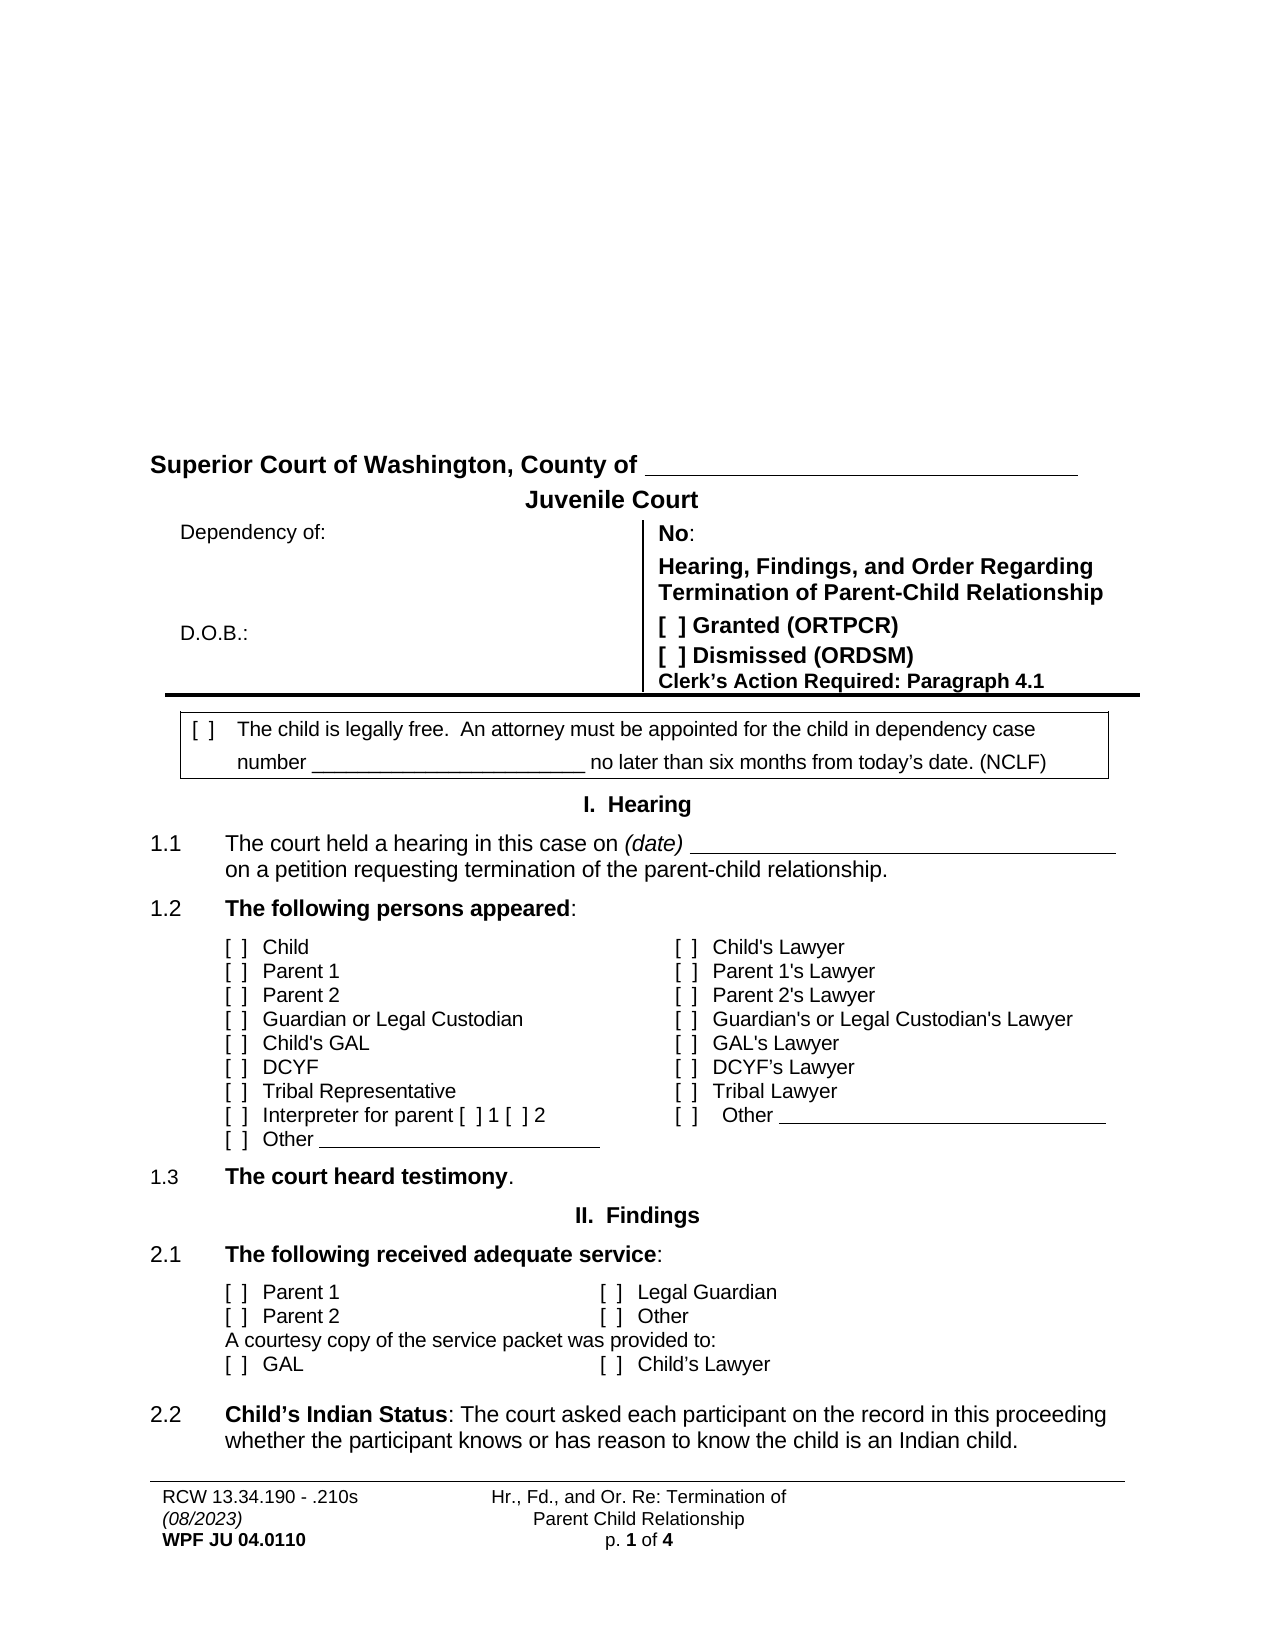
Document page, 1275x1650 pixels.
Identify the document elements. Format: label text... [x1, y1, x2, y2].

text II. Findings [150, 1202, 1125, 1228]
text Juvenile Court [450, 485, 1125, 514]
text [ ] Child [ ] Child's Lawyer [225, 935, 1125, 959]
text 1.2 The following persons appeared: [150, 895, 1125, 922]
text [ ] Tribal Representative [ ] Tribal Lawyer [225, 1078, 1125, 1102]
text 1.1 The court held a hearing in this case on (date) on a petition requesting termination of the parent-child relationship. [150, 830, 1125, 883]
table_header Dependency of: D.O.B.: [165, 520, 642, 692]
text A courtesy copy of the service packet was provided to: [150, 1328, 1125, 1352]
text [ ] Child's GAL [ ] GAL's Lawyer [225, 1031, 1125, 1054]
text [ ] GAL [ ] Child’s Lawyer [225, 1352, 1125, 1376]
text [ ] Guardian or Legal Custodian [ ] Guardian's or Legal Custodian's Lawyer [225, 1007, 1125, 1031]
text [ ] Parent 1 [ ] Legal Guardian [225, 1280, 1125, 1304]
text 2.2 Child’s Indian Status: The court asked each participant on the record in this proceeding whether the participant knows or has reason to know the child is an Indian child. [150, 1401, 1125, 1453]
text [ ] Parent 2 [ ] Parent 2's Lawyer [225, 983, 1125, 1007]
text 2.1 The following received adequate service: [150, 1241, 1125, 1267]
text [ ] Parent 2 [ ] Other [225, 1304, 1125, 1328]
table_header [ ] The child is legally free. An attorney must be appointed for the child in dependency case number ________________________ no later than six months from today’s date. (NCLF) [181, 713, 1108, 778]
text [ ] Parent 1 [ ] Parent 1's Lawyer [225, 959, 1125, 983]
text [ ] Other [225, 1126, 1125, 1150]
text [ ] DCYF [ ] DCYF’s Lawyer [225, 1054, 1125, 1078]
text I. Hearing [150, 791, 1125, 817]
table_header No: Hearing, Findings, and Order Regarding Termination of Parent-Child Relationship [ ] Granted (ORTPCR) [ ] Dismissed (ORDSM) Clerk’s Action Required: Paragraph 4.1 [644, 520, 1140, 692]
text [ ] Interpreter for parent [ ] 1 [ ] 2 [ ] Other [225, 1102, 1125, 1126]
text 1.3 The court heard testimony. [150, 1163, 1125, 1189]
text Superior Court of Washington, County of [150, 450, 1125, 479]
